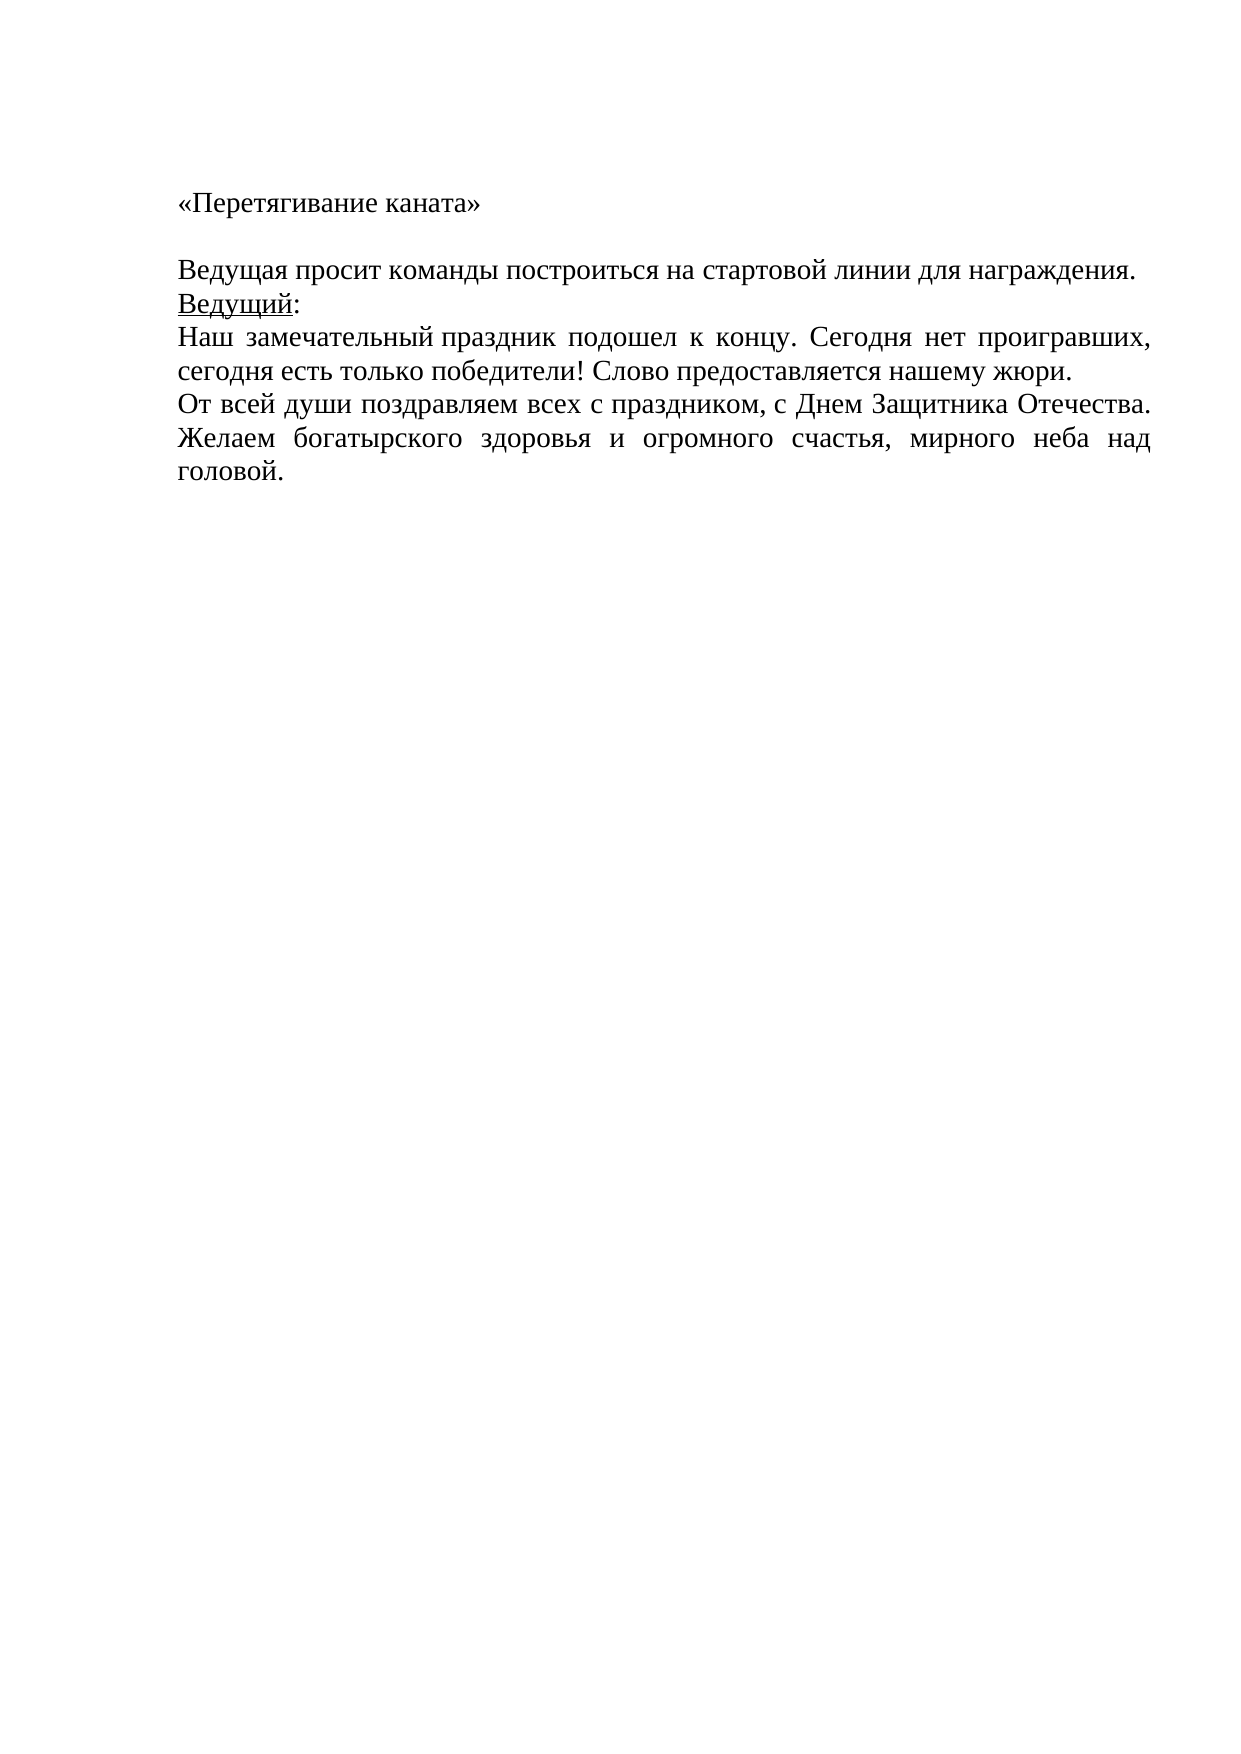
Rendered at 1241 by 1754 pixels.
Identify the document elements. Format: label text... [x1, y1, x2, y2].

text От всей души поздравляем всех с праздником, с Днем Защитника Отечества. Желаем богатырского здоровья и огромного счастья, мирного неба над головой. [177, 386, 1152, 487]
text Ведущий: [177, 286, 1152, 319]
text «Перетягивание каната» [177, 185, 1152, 219]
text Наш замечательный праздник подошел к концу. Сегодня нет проигравших, сегодня есть только победители! Слово предоставляется нашему жюри. [177, 319, 1152, 386]
text Ведущая просит команды построиться на стартовой линии для награждения. [177, 252, 1152, 286]
